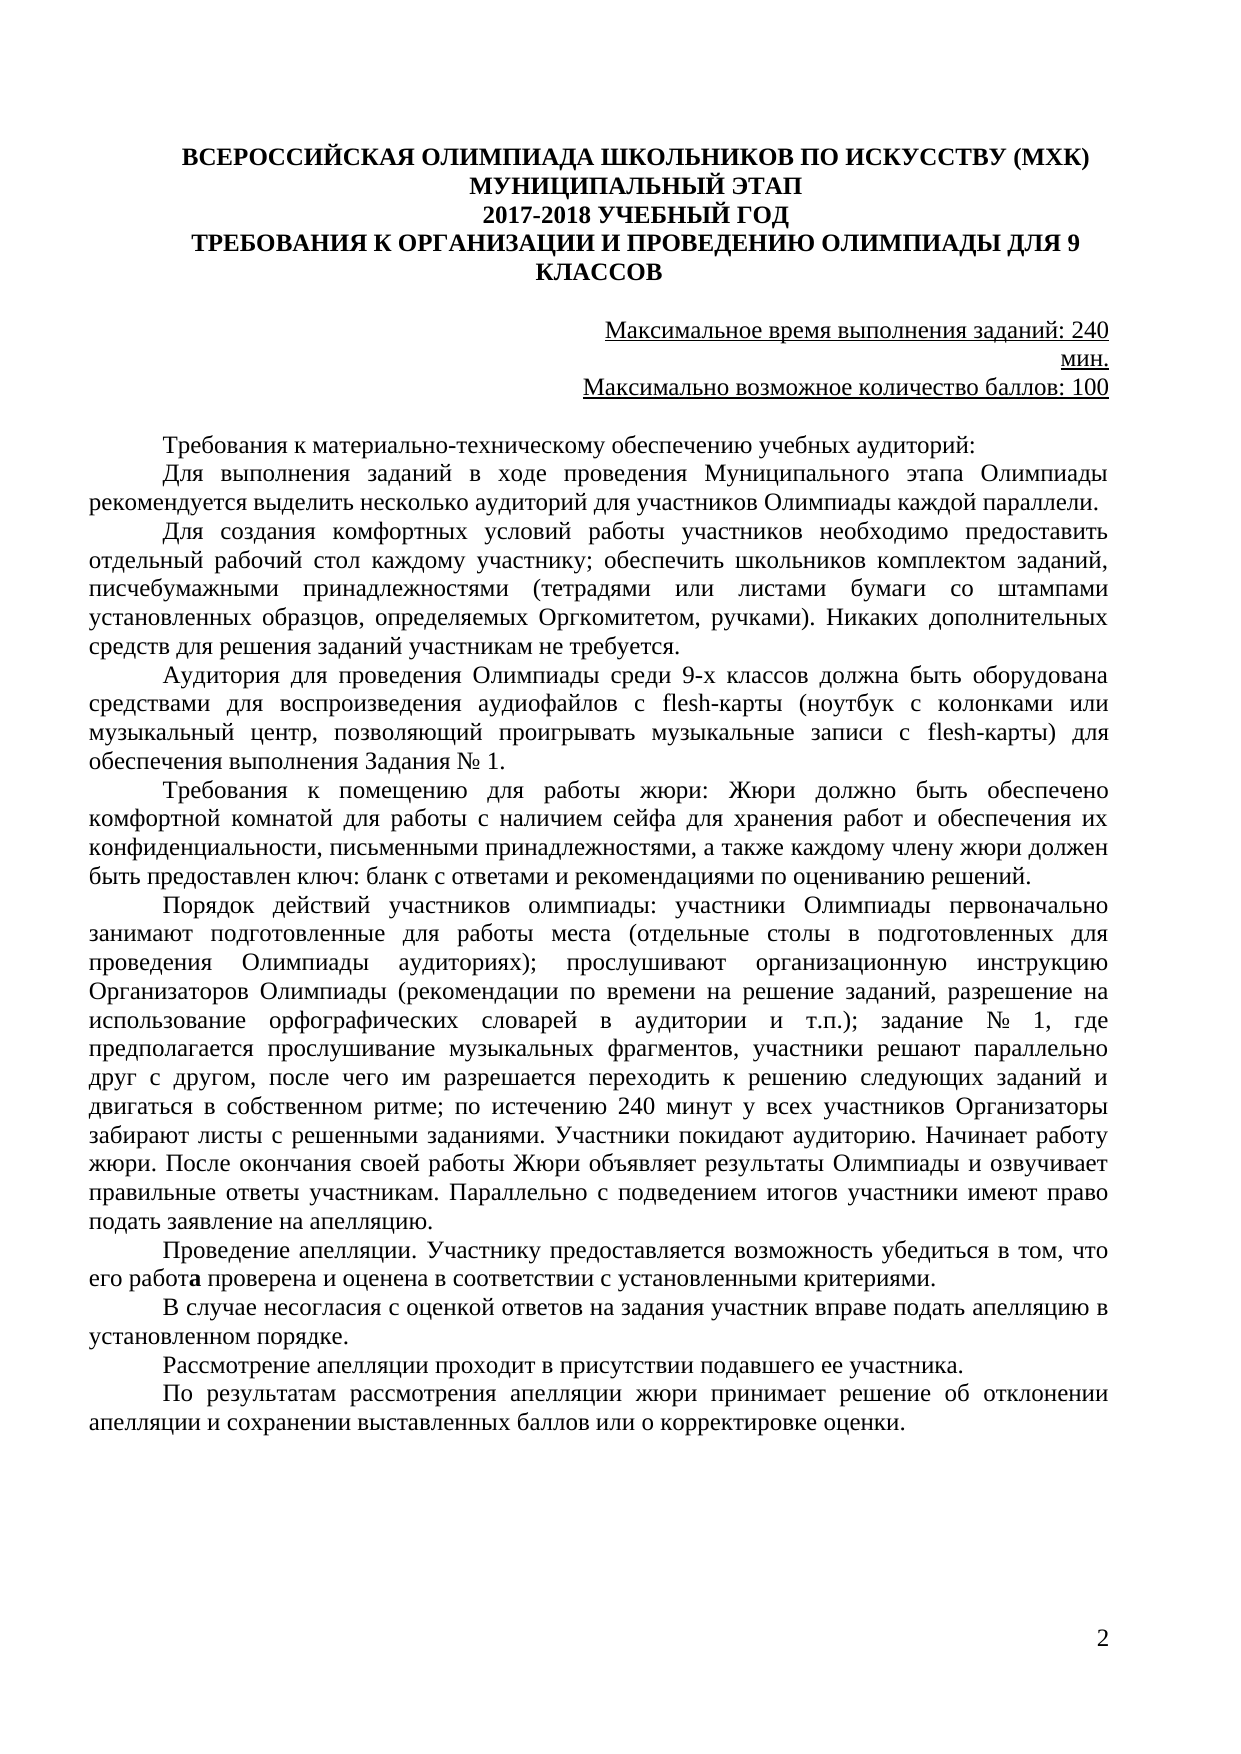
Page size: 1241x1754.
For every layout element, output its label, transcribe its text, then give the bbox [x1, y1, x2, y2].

text Требования к помещению для работы жюри: Жюри должно быть обеспечено комфортной комнатой для работы с наличием сейфа для хранения работ и обеспечения их конфиденциальности, письменными принадлежностями, а также каждому члену жюри должен быть предоставлен ключ: бланк с ответами и рекомендациями по оцениванию решений. [89, 775, 1109, 890]
text Для выполнения заданий в ходе проведения Муниципального этапа Олимпиады рекомендуется выделить несколько аудиторий для участников Олимпиады каждой параллели. [89, 458, 1109, 516]
text Максимальное время выполнения заданий: 240 мин. [502, 315, 1109, 372]
text Аудитория для проведения Олимпиады среди 9-х классов должна быть оборудована средствами для воспроизведения аудиофайлов с flesh-карты (ноутбук с колонками или музыкальный центр, позволяющий проигрывать музыкальные записи с flesh-карты) для обеспечения выполнения Задания № 1. [89, 660, 1109, 775]
text Проведение апелляции. Участнику предоставляется возможность убедиться в том, что его работа проверена и оценена в соответствии с установленными критериями. [89, 1235, 1109, 1292]
text Требования к материально-техническому обеспечению учебных аудиторий: [89, 430, 1109, 458]
text ТРЕБОВАНИЯ К ОРГАНИЗАЦИИ И ПРОВЕДЕНИЮ ОЛИМПИАДЫ ДЛЯ 9 классов [89, 228, 1109, 286]
text В случае несогласия с оценкой ответов на задания участник вправе подать апелляцию в установленном порядке. [89, 1292, 1109, 1350]
text ВСЕРОССИЙСКАЯ олимпиада школьников по ИСКУССТВУ (мхк) [89, 142, 1109, 171]
text По результатам рассмотрения апелляции жюри принимает решение об отклонении апелляции и сохранении выставленных баллов или о корректировке оценки. [89, 1378, 1109, 1436]
text Для создания комфортных условий работы участников необходимо предоставить отдельный рабочий стол каждому участнику; обеспечить школьников комплектом заданий, писчебумажными принадлежностями (тетрадями или листами бумаги со штампами установленных образцов, определяемых Оргкомитетом, ручками). Никаких дополнительных средств для решения заданий участникам не требуется. [89, 516, 1109, 660]
text Порядок действий участников олимпиады: участники Олимпиады первоначально занимают подготовленные для работы места (отдельные столы в подготовленных для проведения Олимпиады аудиториях); прослушивают организационную инструкцию Организаторов Олимпиады (рекомендации по времени на решение заданий, разрешение на использование орфографических словарей в аудитории и т.п.); задание № 1, где предполагается прослушивание музыкальных фрагментов, участники решают параллельно друг с другом, после чего им разрешается переходить к решению следующих заданий и двигаться в собственном ритме; по истечению 240 минут у всех участников Организаторы забирают листы с решенными заданиями. Участники покидают аудиторию. Начинает работу жюри. После окончания своей работы Жюри объявляет результаты Олимпиады и озвучивает правильные ответы участникам. Параллельно с подведением итогов участники имеют право подать заявление на апелляцию. [89, 890, 1109, 1235]
text МУНИЦИПАЛЬНЫЙ ЭТАП [89, 171, 1109, 200]
text 2017-2018 учебный год [89, 200, 1109, 228]
text Максимально возможное количество баллов: 100 [502, 372, 1109, 401]
text Рассмотрение апелляции проходит в присутствии подавшего ее участника. [89, 1350, 1109, 1378]
